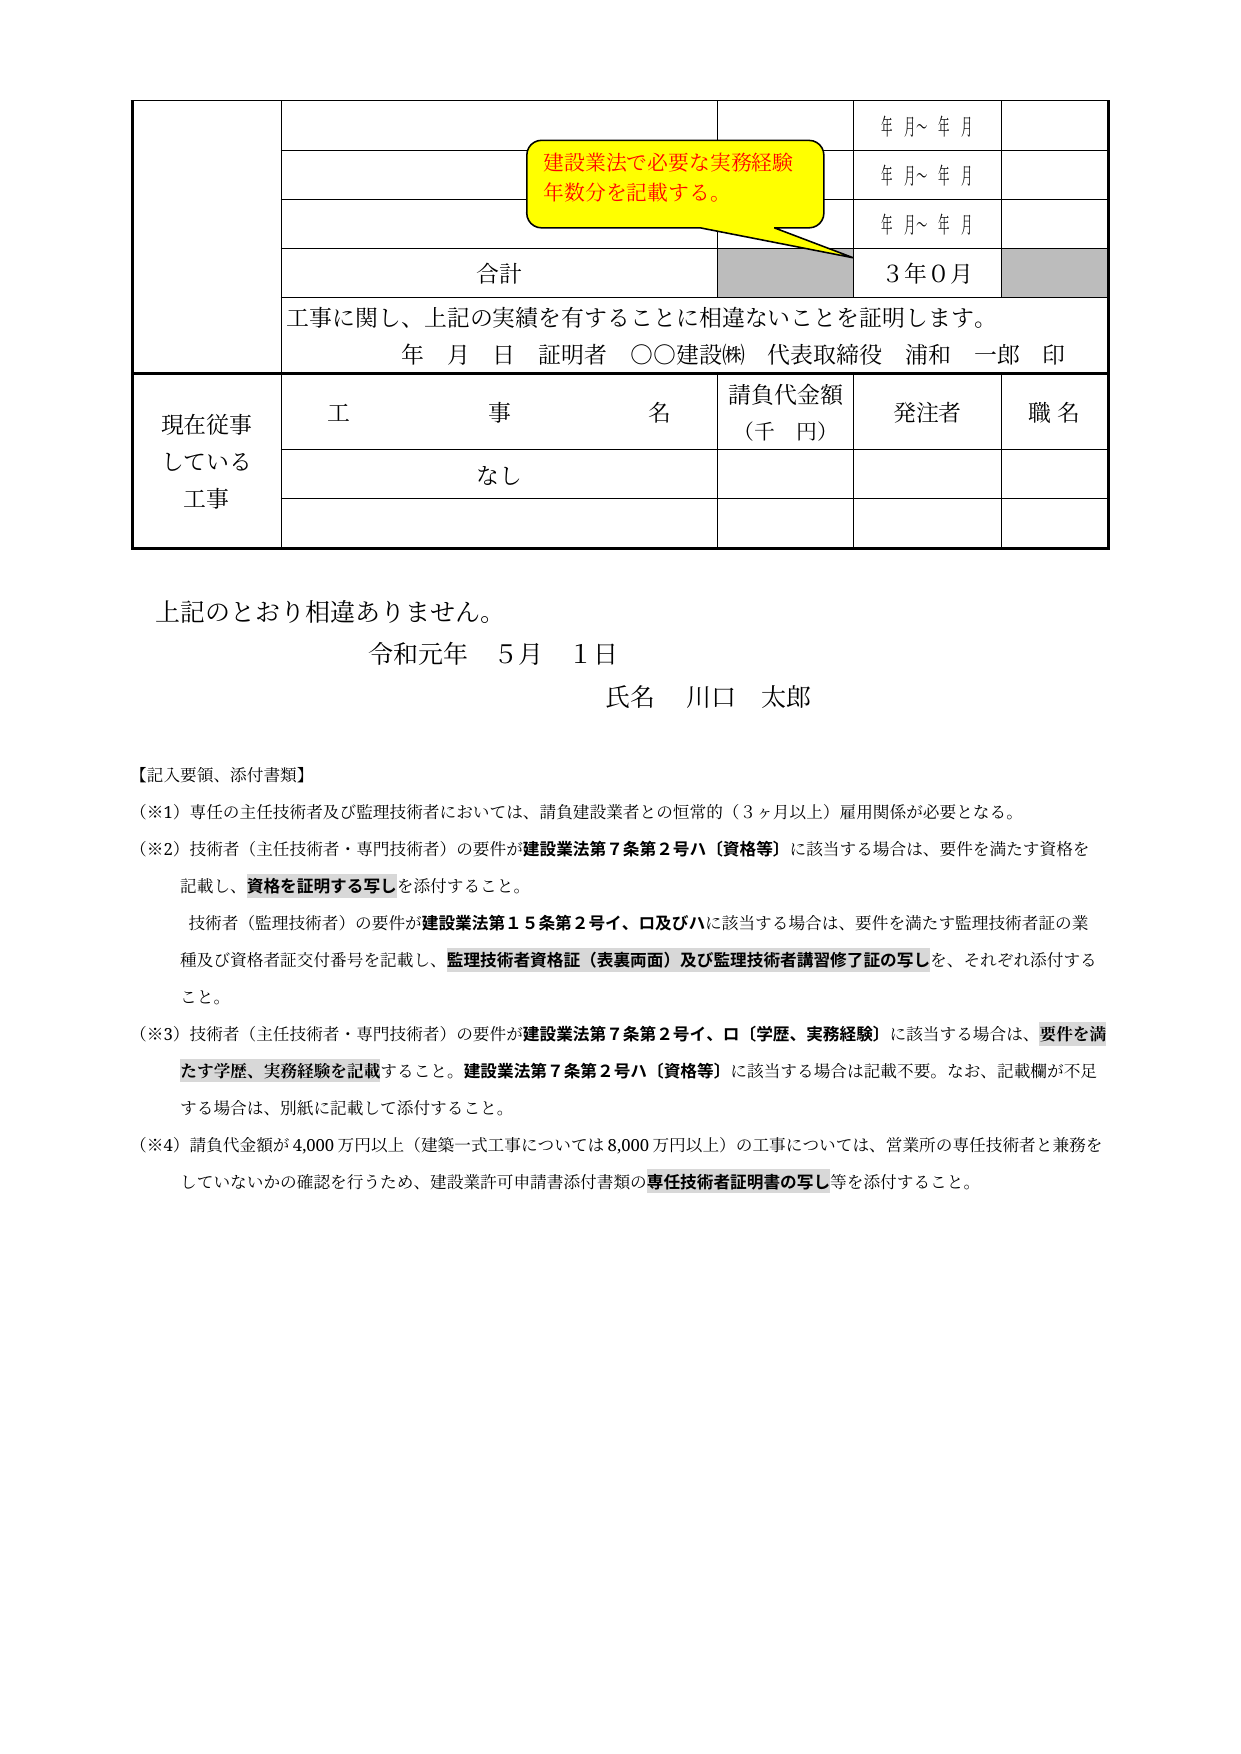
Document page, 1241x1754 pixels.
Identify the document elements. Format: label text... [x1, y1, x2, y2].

text 【記入要領、添付書類】 [130, 756, 1110, 793]
table_cell 年 月～ 年 月 [854, 101, 1001, 149]
text していないかの確認を行うため、建設業許可申請書添付書類の専任技術者証明書の写し等を添付すること。 [130, 1163, 1110, 1200]
text 技術者（監理技術者）の要件が建設業法第１５条第２号イ、ロ及びハに該当する場合は、要件を満たす監理技術者証の業 [130, 904, 1110, 941]
table_cell [1002, 450, 1107, 498]
table_cell [718, 249, 853, 297]
table_cell 年 月～ 年 月 [854, 151, 1001, 198]
table_cell [282, 499, 717, 547]
table_cell [825, 151, 853, 198]
text たす学歴、実務経験を記載すること。建設業法第７条第２号ハ〔資格等〕に該当する場合は記載不要。なお、記載欄が不足 [130, 1052, 1110, 1089]
text 種及び資格者証交付番号を記載し、監理技術者資格証（表裏両面）及び監理技術者講習修了証の写しを、それぞれ添付する [130, 941, 1110, 978]
text 上記のとおり相違ありません。 [130, 592, 1110, 629]
table_cell [854, 499, 1001, 547]
table_cell [282, 200, 717, 248]
table_cell 年 月～ 年 月 [854, 200, 1001, 248]
table_cell [1002, 249, 1107, 297]
table_cell 職 名 [1002, 375, 1107, 449]
table_cell [282, 101, 717, 149]
text 氏名 川口 太郎 [130, 677, 1110, 714]
table_cell 工事に関し、上記の実績を有することに相違ないことを証明します。 年 月 日 証明者 ○○建設㈱ 代表取締役 浦和 一郎 印 [282, 298, 1107, 372]
text （※4）請負代金額が4,000万円以上（建築一式工事については8,000万円以上）の工事については、営業所の専任技術者と兼務を [130, 1126, 1110, 1163]
text こと。 [130, 978, 1110, 1015]
text 令和元年 ５月 １日 [130, 634, 1110, 672]
text する場合は、別紙に記載して添付すること。 [130, 1089, 1110, 1126]
table_cell ３年０月 [854, 249, 1001, 297]
text （※3）技術者（主任技術者・専門技術者）の要件が建設業法第７条第２号イ、ロ〔学歴、実務経験〕に該当する場合は、要件を満 [130, 1015, 1110, 1052]
table_cell [282, 151, 526, 198]
table_cell 請負代金額 （千 円） [718, 375, 853, 449]
table_cell 工 事 名 [282, 375, 717, 449]
table_cell [718, 101, 853, 149]
text （※1）専任の主任技術者及び監理技術者においては、請負建設業者との恒常的（３ヶ月以上）雇用関係が必要となる。 [130, 793, 1110, 830]
table_cell [783, 200, 853, 248]
text （※2）技術者（主任技術者・専門技術者）の要件が建設業法第７条第２号ハ〔資格等〕に該当する場合は、要件を満たす資格を [130, 830, 1110, 867]
table_cell 発注者 [854, 375, 1001, 449]
table_cell なし [282, 450, 717, 498]
table_cell [1002, 151, 1107, 198]
table_cell [1002, 499, 1107, 547]
table_cell [718, 233, 794, 248]
table_cell [718, 450, 853, 498]
text 記載し、資格を証明する写しを添付すること。 [130, 867, 1110, 904]
table_cell 現在従事 している 工事 [134, 375, 281, 547]
table_cell [1002, 101, 1107, 149]
table_cell [718, 499, 853, 547]
table_cell [1002, 200, 1107, 248]
table_cell 合計 [282, 249, 717, 297]
table_cell [854, 450, 1001, 498]
